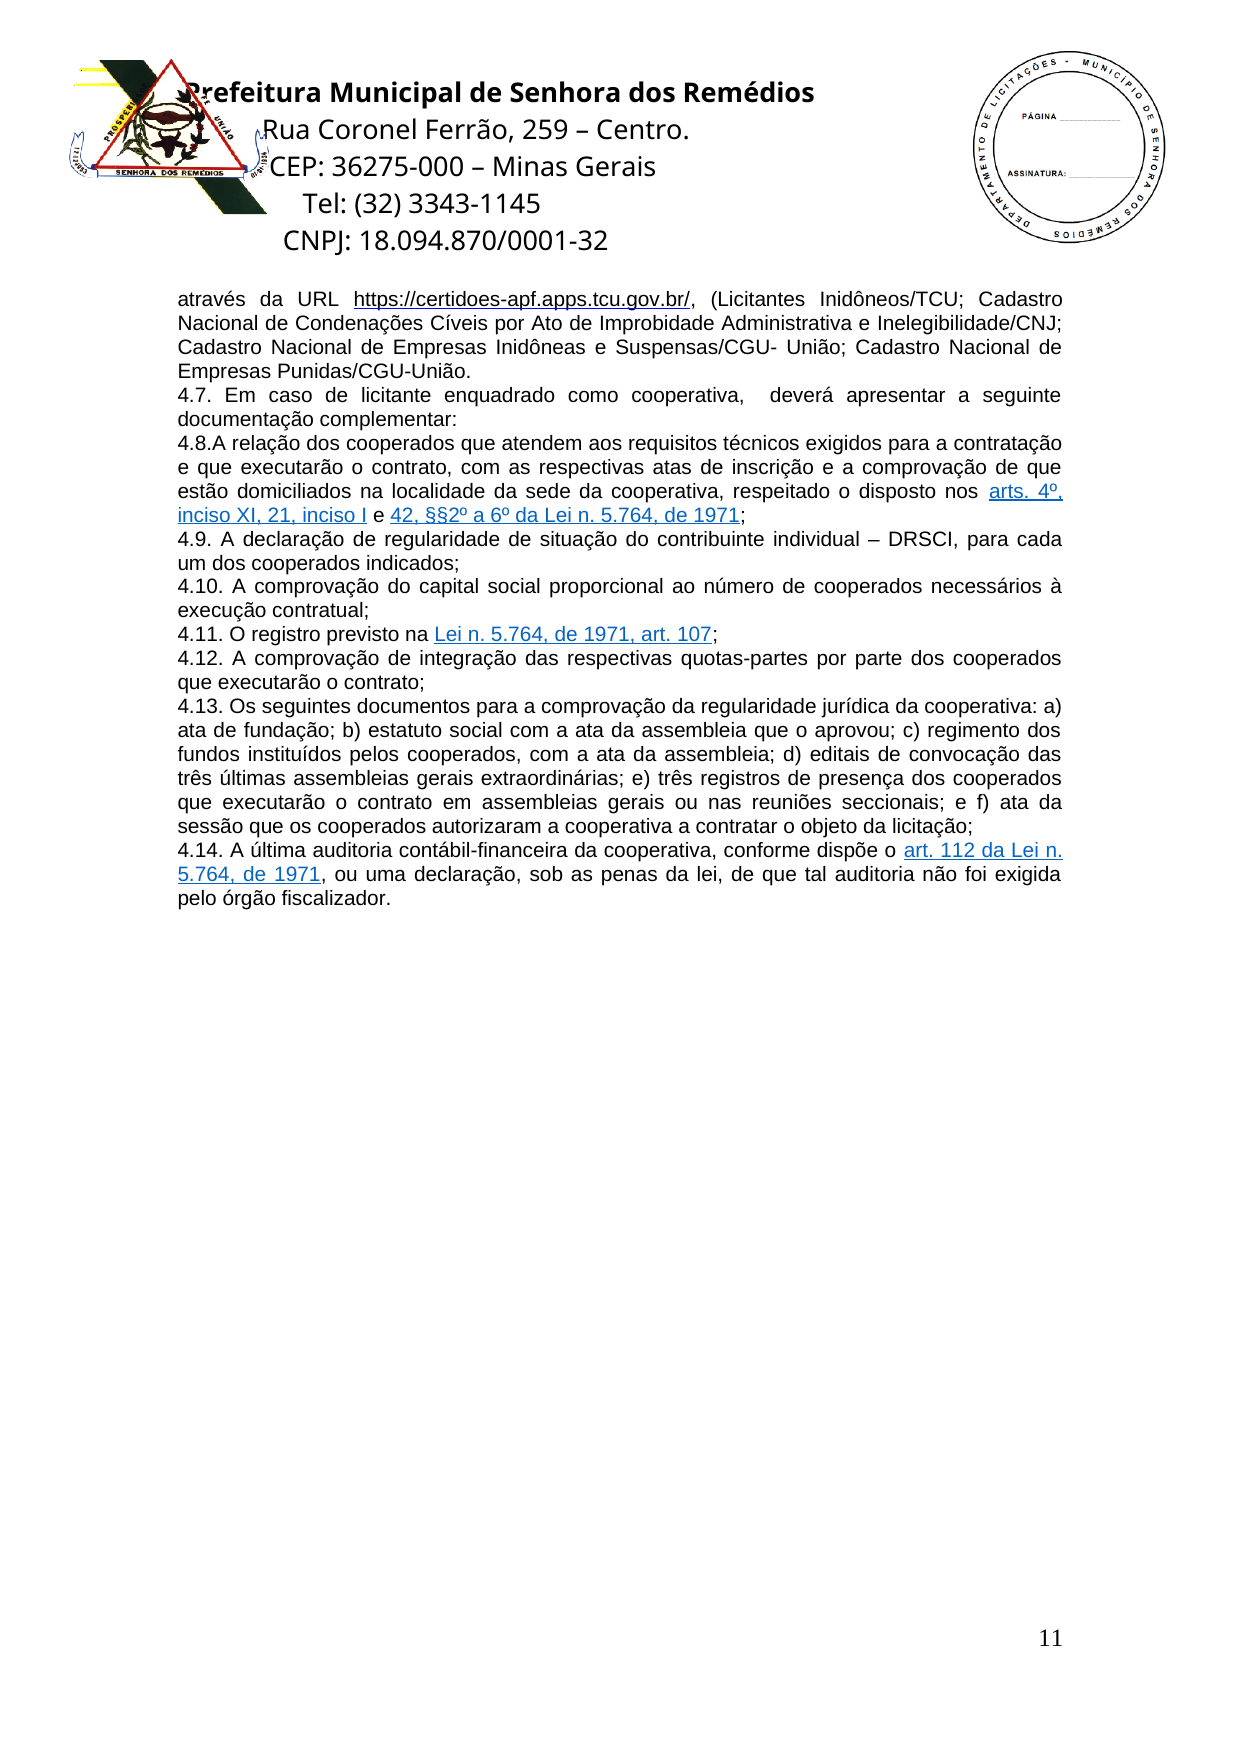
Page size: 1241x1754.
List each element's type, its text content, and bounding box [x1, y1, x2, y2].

text 4.7. Em caso de licitante enquadrado como cooperativa, deverá apresentar a seguinte documentação complementar: [177, 383, 1063, 431]
text 4.14. A última auditoria contábil-financeira da cooperativa, conforme dispõe o art. 112 da Lei n. 5.764, de 1971, ou uma declaração, sob as penas da lei, de que tal auditoria não foi exigida pelo órgão fiscalizador. [177, 838, 1063, 910]
text 4.11. O registro previsto na Lei n. 5.764, de 1971, art. 107; [177, 622, 1063, 646]
picture [966, 46, 1172, 245]
text 4.12. A comprovação de integração das respectivas quotas-partes por parte dos cooperados que executarão o contrato; [177, 646, 1063, 694]
text 4.8.A relação dos cooperados que atendem aos requisitos técnicos exigidos para a contratação e que executarão o contrato, com as respectivas atas de inscrição e a comprovação de que estão domiciliados na localidade da sede da cooperativa, respeitado o disposto nos arts. 4º, inciso XI, 21, inciso I e 42, §§2º a 6º da Lei n. 5.764, de 1971; [177, 431, 1063, 526]
text 4.13. Os seguintes documentos para a comprovação da regularidade jurídica da cooperativa: a) ata de fundação; b) estatuto social com a ata da assembleia que o aprovou; c) regimento dos fundos instituídos pelos cooperados, com a ata da assembleia; d) editais de convocação das três últimas assembleias gerais extraordinárias; e) três registros de presença dos cooperados que executarão o contrato em assembleias gerais ou nas reuniões seccionais; e f) ata da sessão que os cooperados autorizaram a cooperativa a contratar o objeto da licitação; [177, 694, 1063, 838]
text 4.10. A comprovação do capital social proporcional ao número de cooperados necessários à execução contratual; [177, 574, 1063, 622]
text 4.9. A declaração de regularidade de situação do contribuinte individual – DRSCI, para cada um dos cooperados indicados; [177, 526, 1063, 574]
